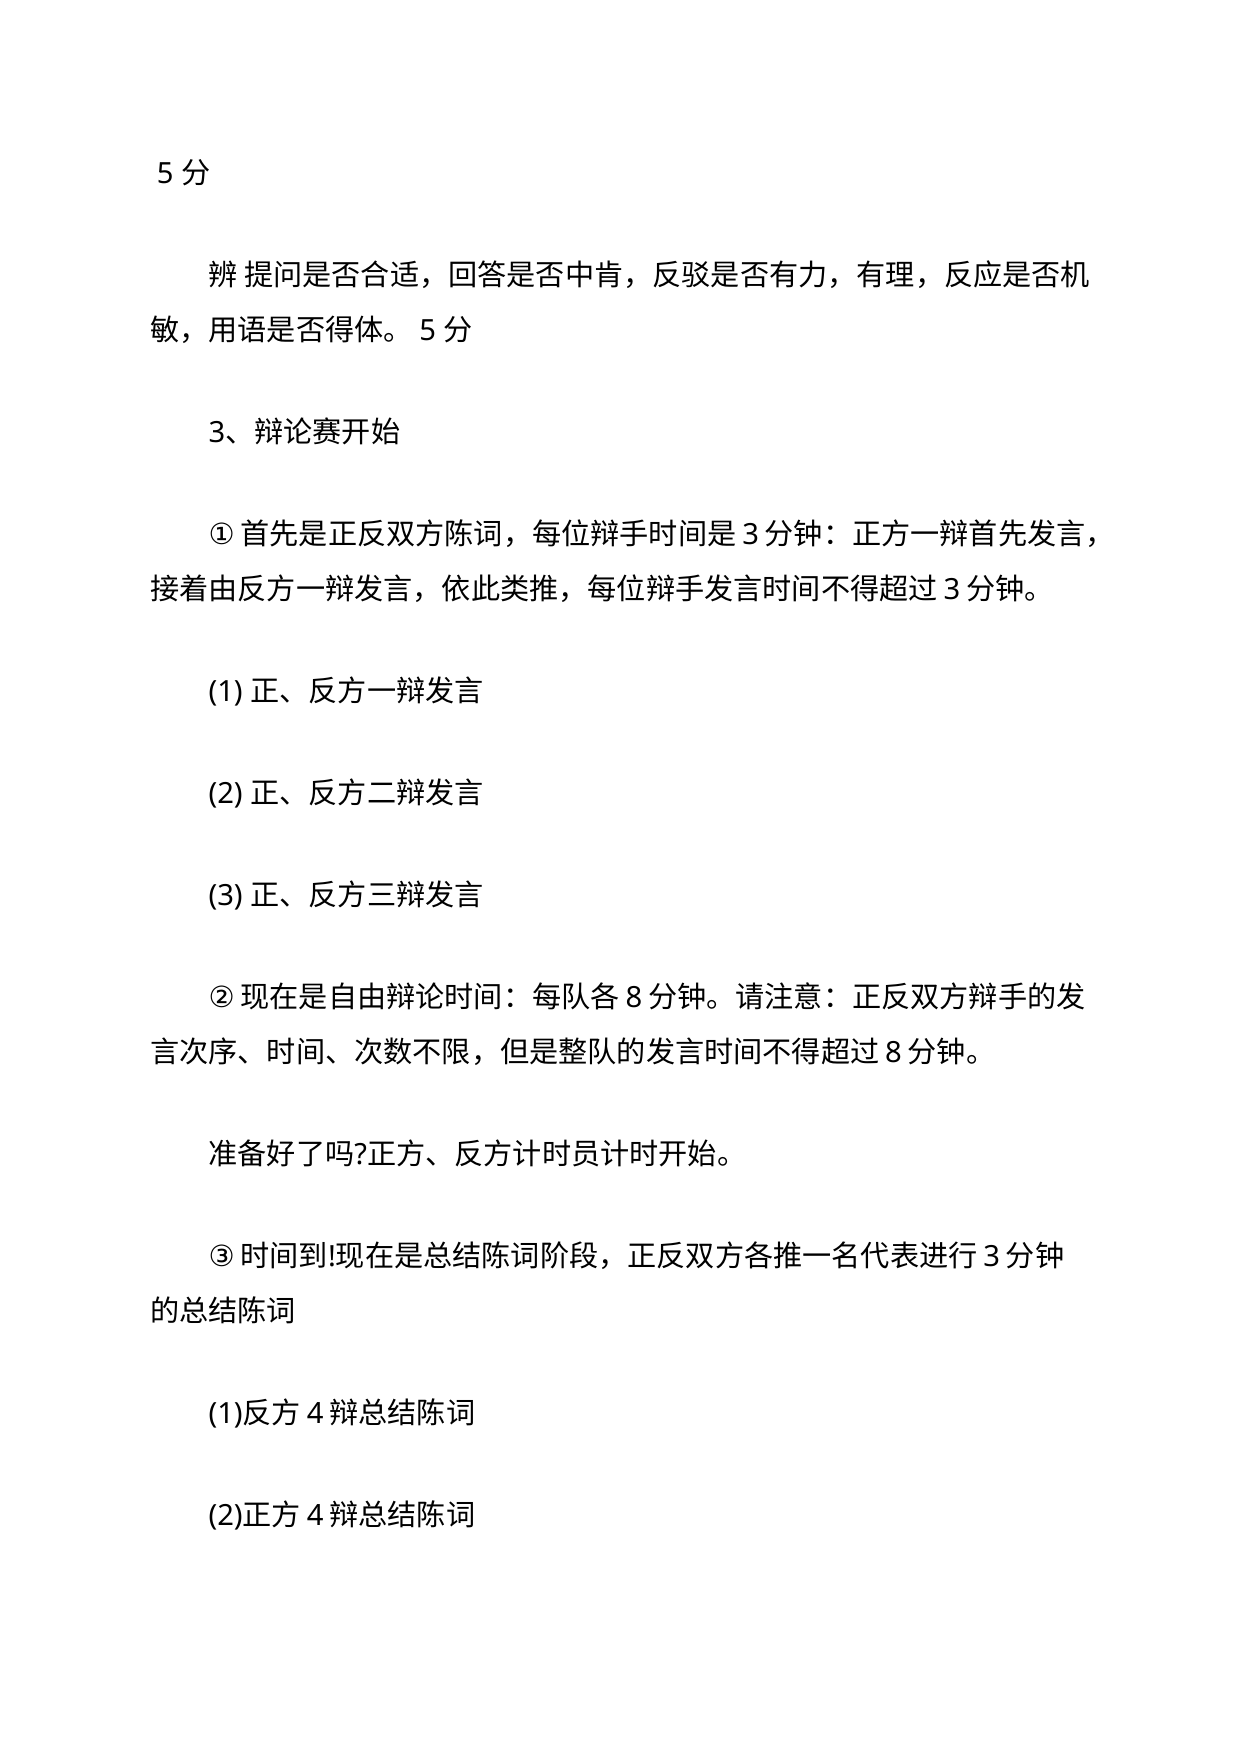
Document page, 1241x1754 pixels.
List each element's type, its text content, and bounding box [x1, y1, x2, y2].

text 3、辩论赛开始 [150, 409, 1090, 451]
text (3) 正、反方三辩发言 [150, 872, 1090, 914]
text 辨 提问是否合适，回答是否中肯，反驳是否有力，有理，反应是否机敏，用语是否得体。 5 分 [150, 252, 1090, 349]
text (1) 正、反方一辩发言 [150, 668, 1090, 710]
text ③时间到!现在是总结陈词阶段，正反双方各推一名代表进行3分钟的总结陈词 [150, 1233, 1090, 1330]
text ①首先是正反双方陈词，每位辩手时间是3分钟：正方一辩首先发言，接着由反方一辩发言，依此类推，每位辩手发言时间不得超过3分钟。 [150, 511, 1090, 608]
text (2)正方4辩总结陈词 [150, 1491, 1090, 1534]
text ②现在是自由辩论时间：每队各8分钟。请注意：正反双方辩手的发言次序、时间、次数不限，但是整队的发言时间不得超过8分钟。 [150, 974, 1090, 1071]
text (2) 正、反方二辩发言 [150, 770, 1090, 812]
text 准备好了吗?正方、反方计时员计时开始。 [150, 1131, 1090, 1173]
text (1)反方4辩总结陈词 [150, 1389, 1090, 1432]
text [150, 150, 1090, 192]
